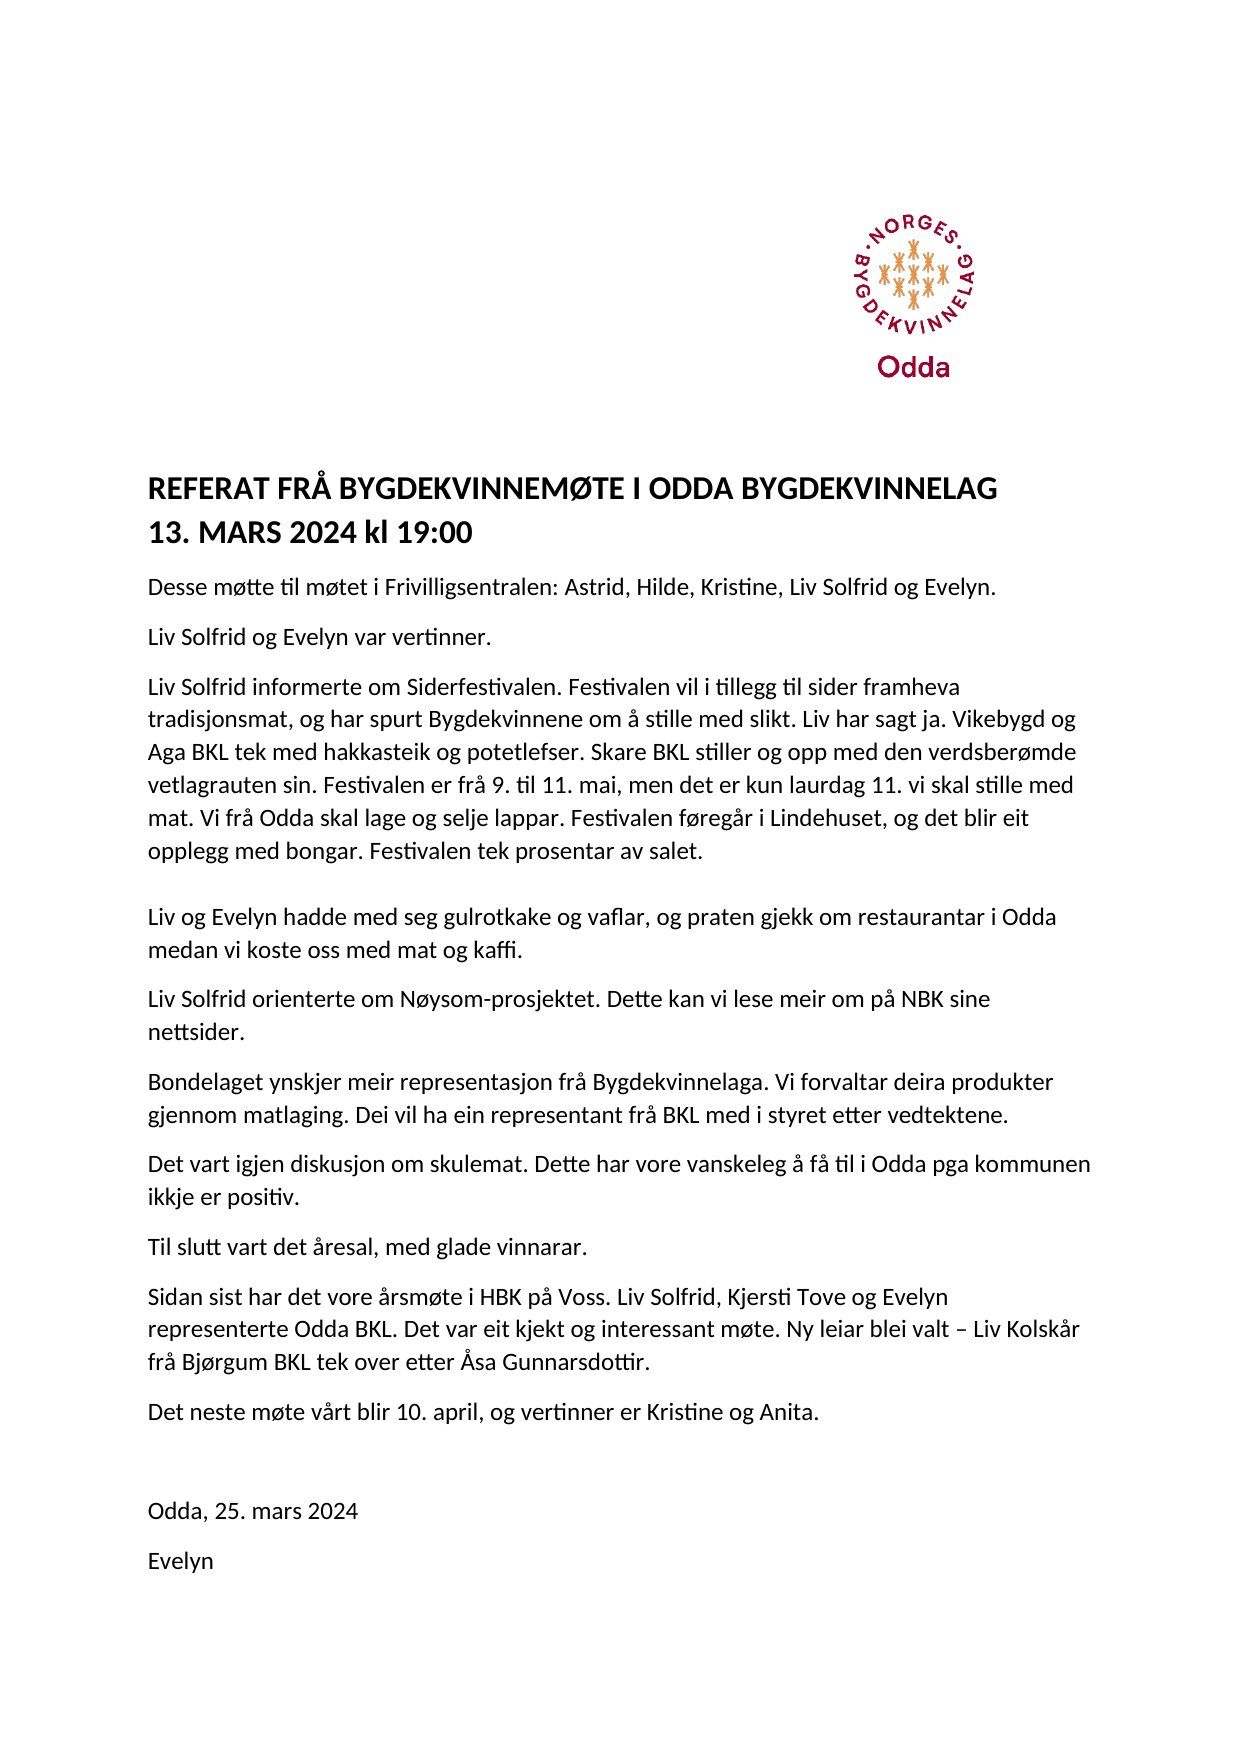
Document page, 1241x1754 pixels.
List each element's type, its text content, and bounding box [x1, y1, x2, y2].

text Evelyn [148, 1545, 1093, 1575]
text Odda, 25. mars 2024 [148, 1495, 1093, 1526]
text Det vart igjen diskusjon om skulemat. Dette har vore vanskeleg å få til i Odda pga kommunen ikkje er positiv. [148, 1149, 1093, 1212]
text Bondelaget ynskjer meir representasjon frå Bygdekvinnelaga. Vi forvaltar deira produkter gjennom matlaging. Dei vil ha ein representant frå BKL med i styret etter vedtektene. [148, 1066, 1093, 1129]
text REFERAT FRÅ BYGDEKVINNEMØTE I ODDA BYGDEKVINNELAG 13. MARS 2024 kl 19:00 [148, 467, 1093, 552]
text Til slutt vart det åresal, med glade vinnarar. [148, 1231, 1093, 1262]
text Liv Solfrid og Evelyn var vertinner. [148, 621, 1093, 652]
text Liv Solfrid informerte om Siderfestivalen. Festivalen vil i tillegg til sider framheva tradisjonsmat, og har spurt Bygdekvinnene om å stille med slikt. Liv har sagt ja. Vikebygd og Aga BKL tek med hakkasteik og potetlefser. Skare BKL stiller og opp med den verdsberømde vetlagrauten sin. Festivalen er frå 9. til 11. mai, men det er kun laurdag 11. vi skal stille med mat. Vi frå Odda skal lage og selje lappar. Festivalen føregår i Lindehuset, og det blir eit opplegg med bongar. Festivalen tek prosentar av salet. Liv og Evelyn hadde med seg gulrotkake og vaflar, og praten gjekk om restaurantar i Odda medan vi koste oss med mat og kaffi. [148, 671, 1093, 964]
picture [768, 194, 1059, 402]
text Det neste møte vårt blir 10. april, og vertinner er Kristine og Anita. [148, 1396, 1093, 1427]
text Liv Solfrid orienterte om Nøysom-prosjektet. Dette kan vi lese meir om på NBK sine nettsider. [148, 984, 1093, 1047]
text Desse møtte til møtet i Frivilligsentralen: Astrid, Hilde, Kristine, Liv Solfrid og Evelyn. [148, 572, 1093, 602]
text Sidan sist har det vore årsmøte i HBK på Voss. Liv Solfrid, Kjersti Tove og Evelyn representerte Odda BKL. Det var eit kjekt og interessant møte. Ny leiar blei valt – Liv Kolskår frå Bjørgum BKL tek over etter Åsa Gunnarsdottir. [148, 1281, 1093, 1377]
